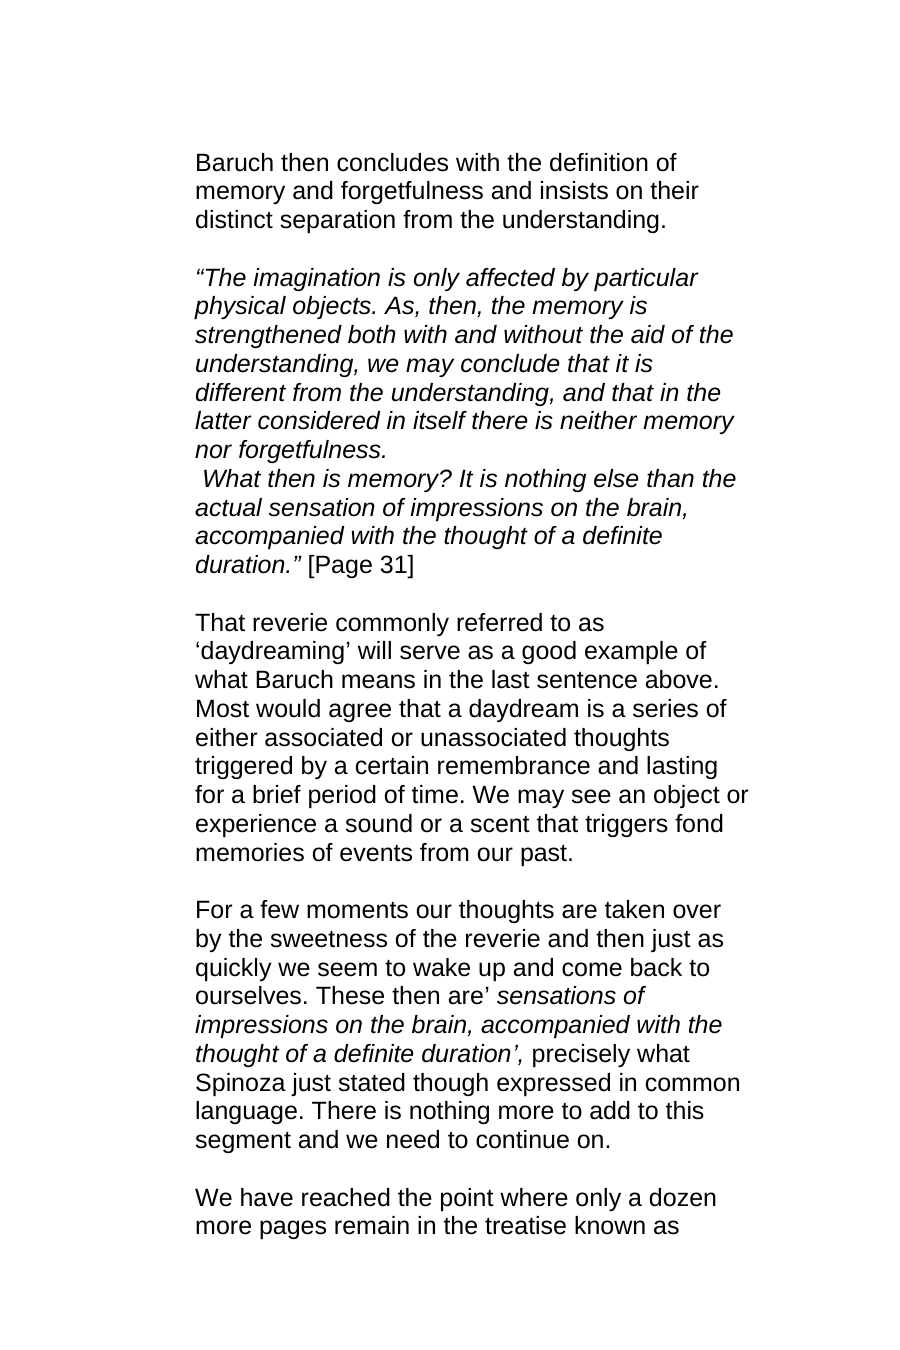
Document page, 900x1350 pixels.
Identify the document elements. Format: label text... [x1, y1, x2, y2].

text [195, 1182, 750, 1240]
text For a few moments our thoughts are taken over by the sweetness of the reverie and then just as quickly we seem to wake up and come back to ourselves. These then are’ sensations of impressions on the brain, accompanied with the thought of a definite duration’, precisely what Spinoza just stated though expressed in common language. There is nothing more to add to this segment and we need to continue on. [195, 895, 750, 1154]
text Baruch then concludes with the definition of memory and forgetfulness and insists on their distinct separation from the understanding. [195, 147, 750, 234]
text That reverie commonly referred to as ‘daydreaming’ will serve as a good example of what Baruch means in the last sentence above. Most would agree that a daydream is a series of either associated or unassociated thoughts triggered by a certain remembrance and lasting for a brief period of time. We may see an object or experience a sound or a scent that triggers fond memories of events from our past. [195, 607, 750, 866]
text What then is memory? It is nothing else than the actual sensation of impressions on the brain, accompanied with the thought of a definite duration.” [Page 31] [195, 464, 750, 579]
text “The imagination is only affected by particular physical objects. As, then, the memory is strengthened both with and without the aid of the understanding, we may conclude that it is different from the understanding, and that in the latter considered in itself there is neither memory nor forgetfulness. [195, 262, 750, 464]
